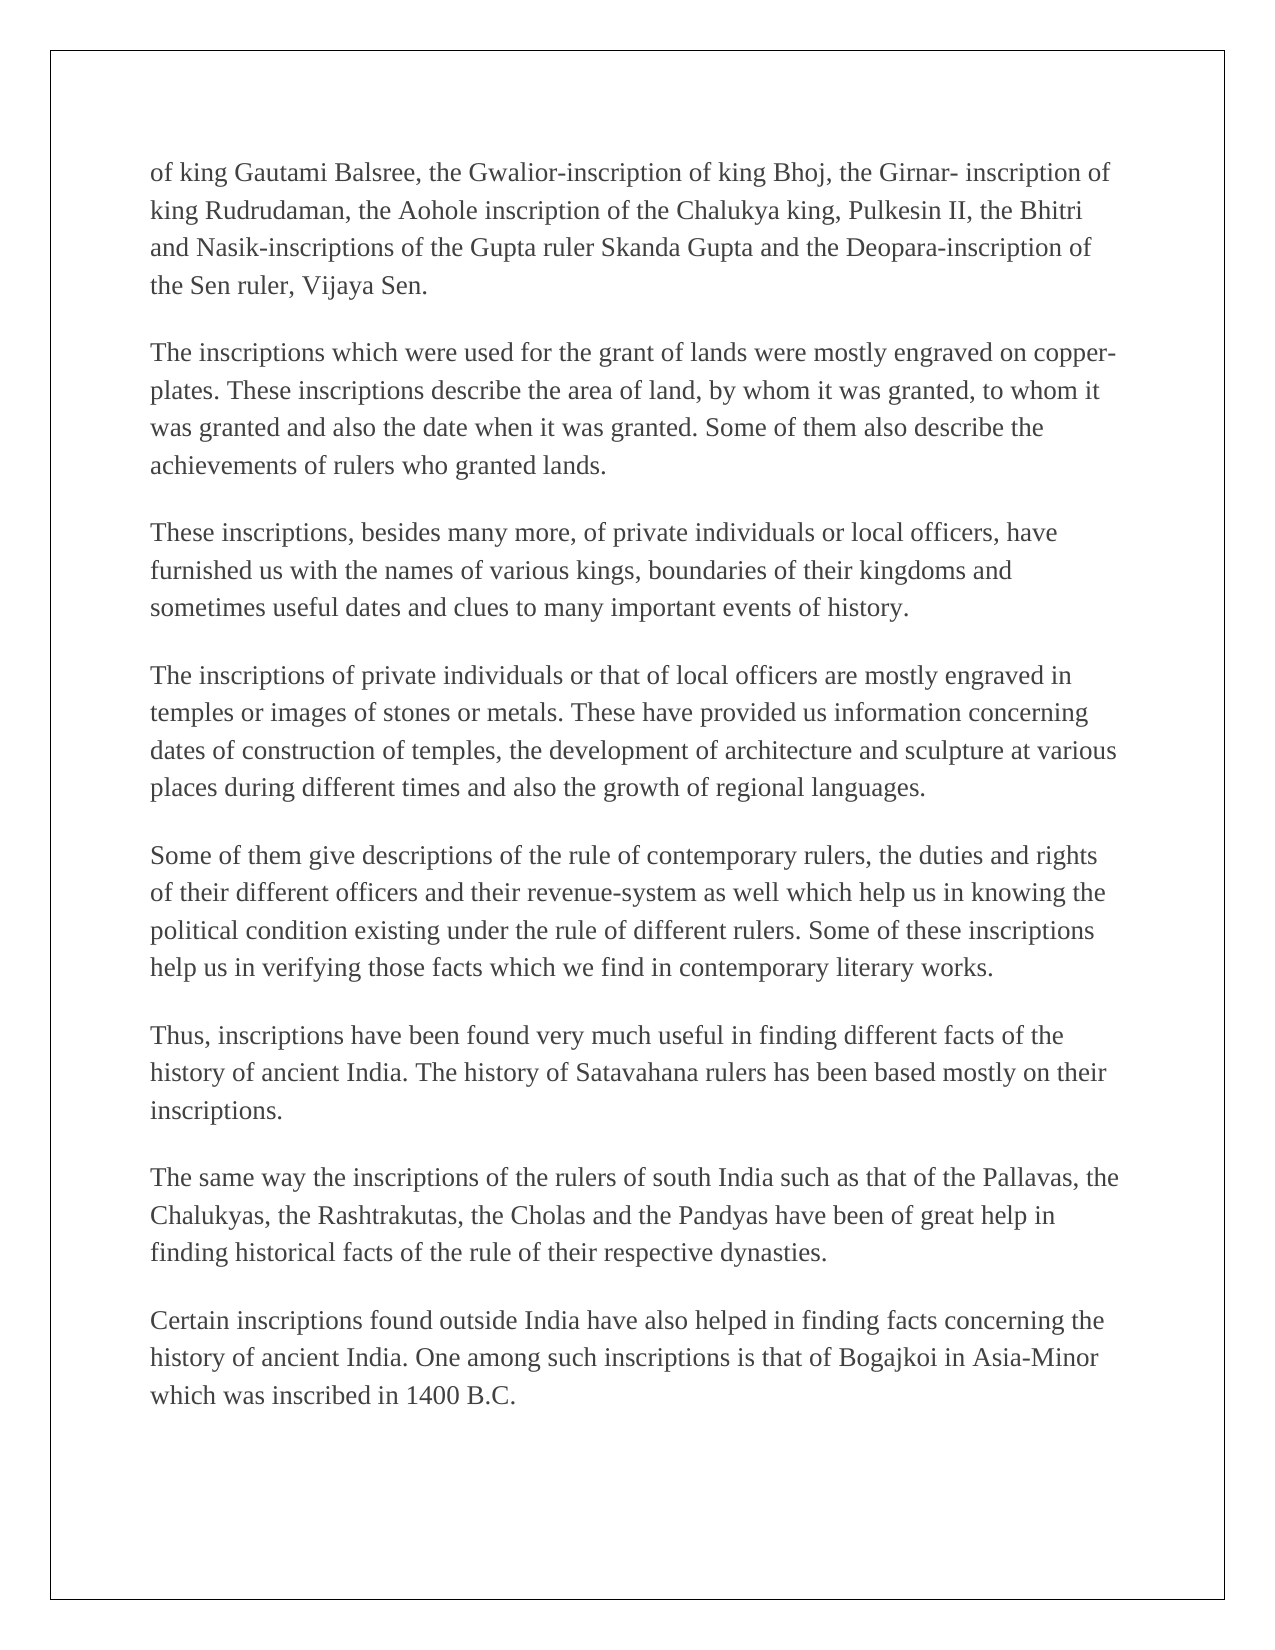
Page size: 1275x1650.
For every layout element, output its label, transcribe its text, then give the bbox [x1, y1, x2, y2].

text Some of them give descriptions of the rule of contemporary rulers, the duties and rights of their different officers and their revenue-system as well which help us in knowing the political condition existing under the rule of different rulers. Some of these inscriptions help us in verifying those facts which we find in contemporary literary works. [150, 832, 1125, 982]
text The inscriptions which were used for the grant of lands were mostly engraved on copper-plates. These inscriptions describe the area of land, by whom it was granted, to whom it was granted and also the date when it was granted. Some of them also describe the achievements of rulers who granted lands. [150, 330, 1125, 480]
text Certain inscriptions found outside India have also helped in finding facts concerning the history of ancient India. One among such inscriptions is that of Bogajkoi in Asia-Minor which was inscribed in 1400 B.C. [150, 1297, 1125, 1410]
text These inscriptions, besides many more, of private individuals or local officers, have furnished us with the names of various kings, boundaries of their kingdoms and sometimes useful dates and clues to many important events of history. [150, 510, 1125, 622]
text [150, 150, 1125, 300]
text The inscriptions of private individuals or that of local officers are mostly engraved in temples or images of stones or metals. These have provided us information concerning dates of construction of temples, the development of architecture and sculpture at various places during different times and also the growth of regional languages. [150, 652, 1125, 802]
text The same way the inscriptions of the rulers of south India such as that of the Pallavas, the Chalukyas, the Rashtrakutas, the Cholas and the Pandyas have been of great help in finding historical facts of the rule of their respective dynasties. [150, 1155, 1125, 1267]
text Thus, inscriptions have been found very much useful in finding different facts of the history of ancient India. The history of Satavahana rulers has been based mostly on their inscriptions. [150, 1012, 1125, 1125]
